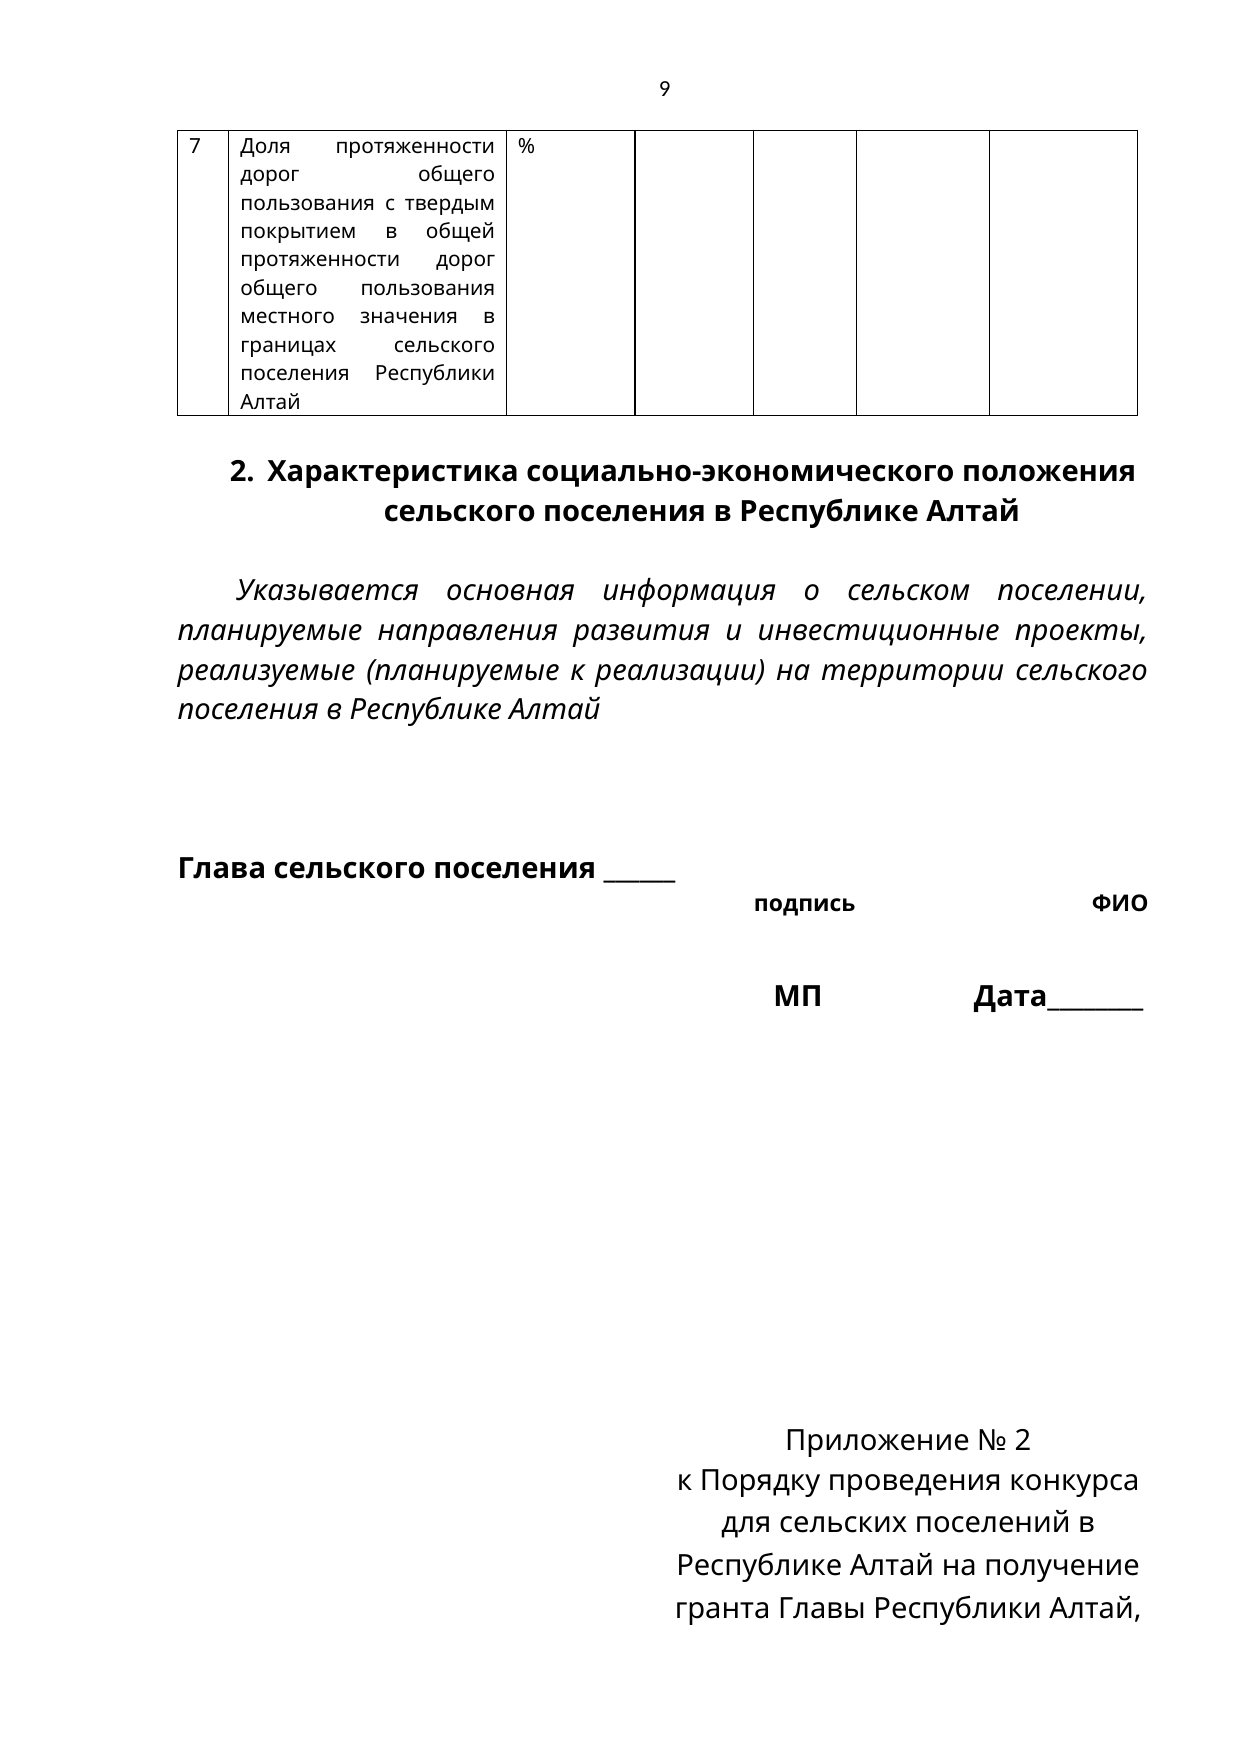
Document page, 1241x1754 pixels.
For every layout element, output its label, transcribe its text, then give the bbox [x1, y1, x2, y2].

text Глава сельского поселения ______ [177, 847, 1152, 887]
text подпись ФИО [177, 887, 1152, 918]
table_cell [636, 131, 753, 415]
table_cell % [507, 131, 634, 415]
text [664, 1459, 1152, 1627]
text Приложение № 2 [664, 1419, 1152, 1459]
table_cell Доля протяженности дорог общего пользования с твердым покрытием в общей протяженности дорог общего пользования местного значения в границах сельского поселения Республики Алтай [229, 131, 506, 415]
list Характеристика социально-экономического положения сельского поселения в Республике Алтай [215, 450, 1152, 530]
table_cell [857, 131, 989, 415]
table_cell [990, 131, 1137, 415]
table_cell [754, 131, 856, 415]
text МП Дата________ [177, 976, 1152, 1015]
text Указывается основная информация о сельском поселении, планируемые направления развития и инвестиционные проекты, реализуемые (планируемые к реализации) на территории сельского поселения в Республике Алтай [177, 569, 1152, 728]
table_cell 7 [178, 131, 228, 415]
